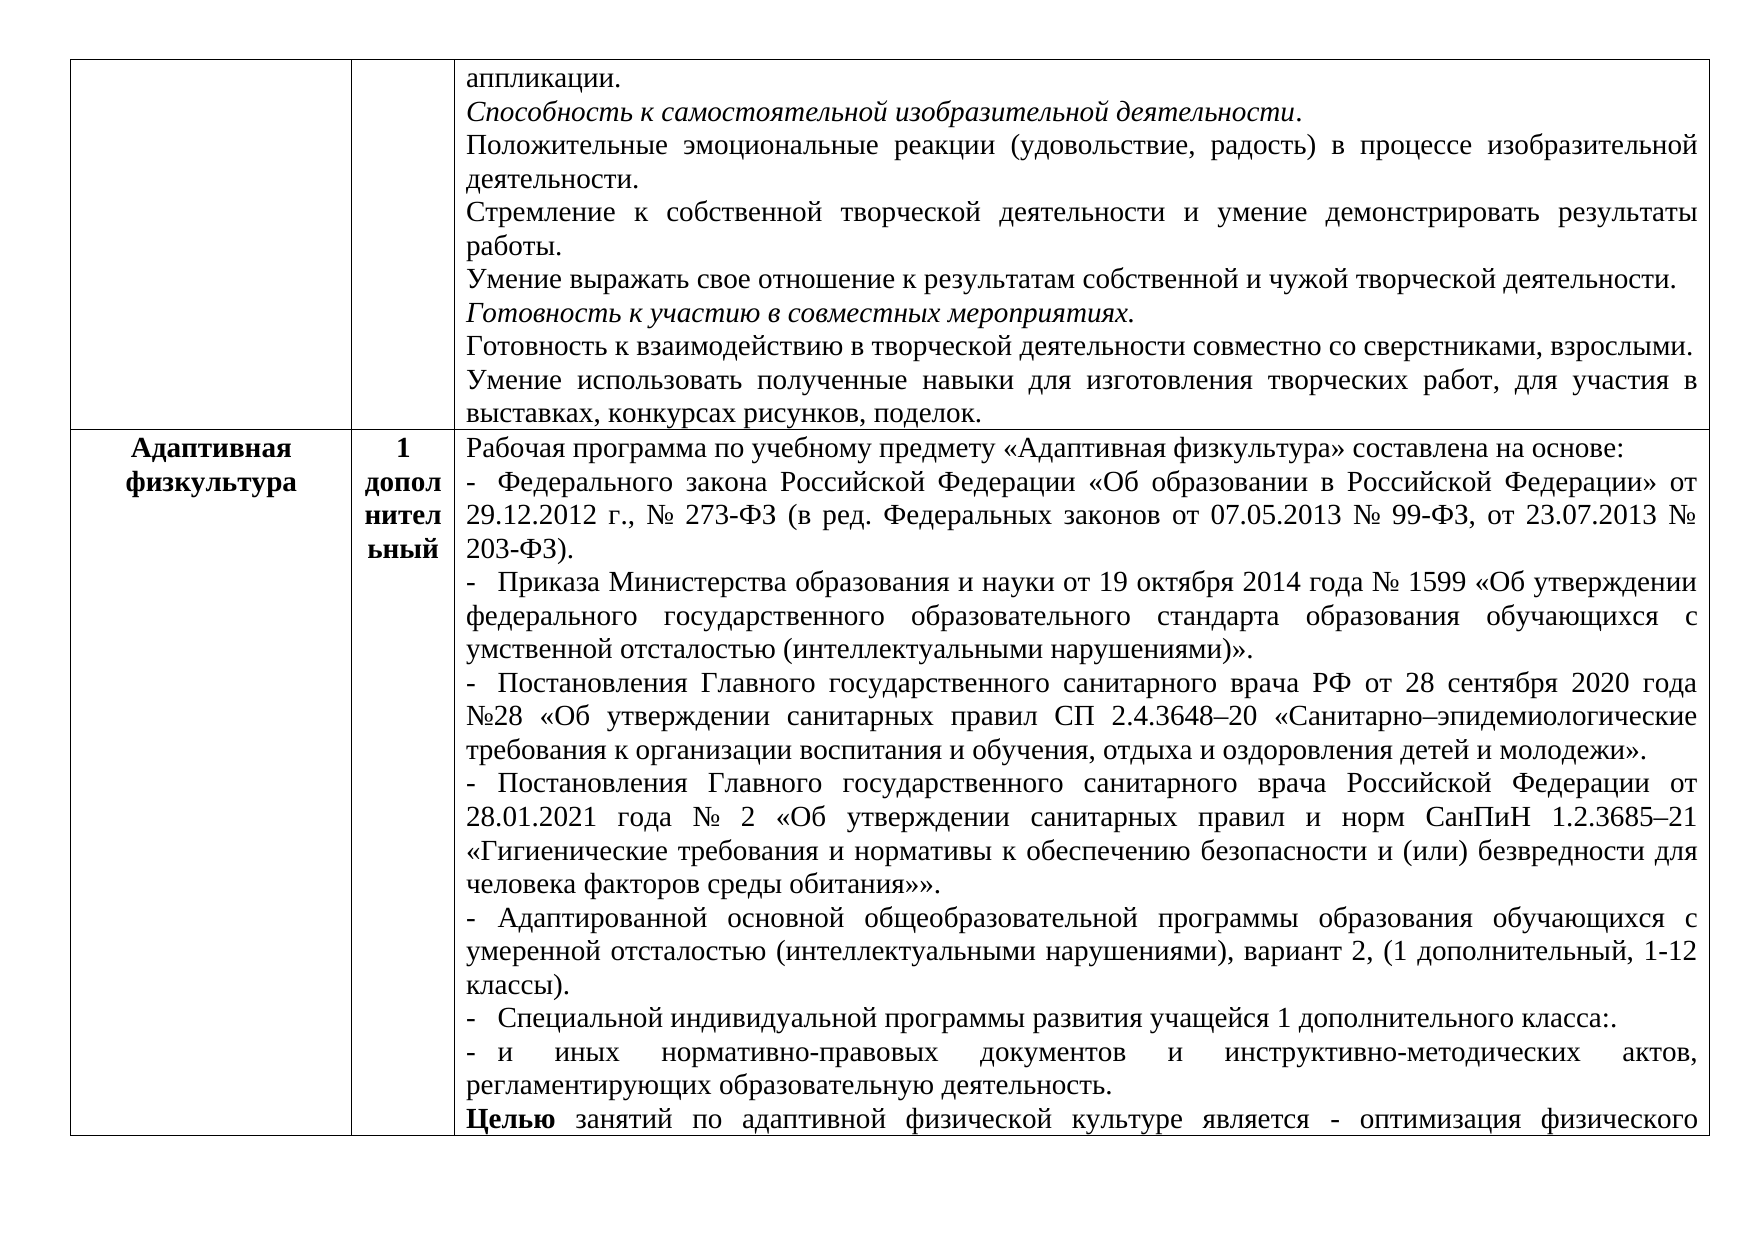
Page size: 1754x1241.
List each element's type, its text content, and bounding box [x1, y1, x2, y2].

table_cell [455, 430, 1709, 1134]
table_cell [71, 430, 351, 1134]
table_cell 6 [352, 60, 454, 429]
table_cell 1 дополнительный [352, 430, 454, 1134]
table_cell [71, 60, 351, 429]
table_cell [455, 60, 1709, 429]
